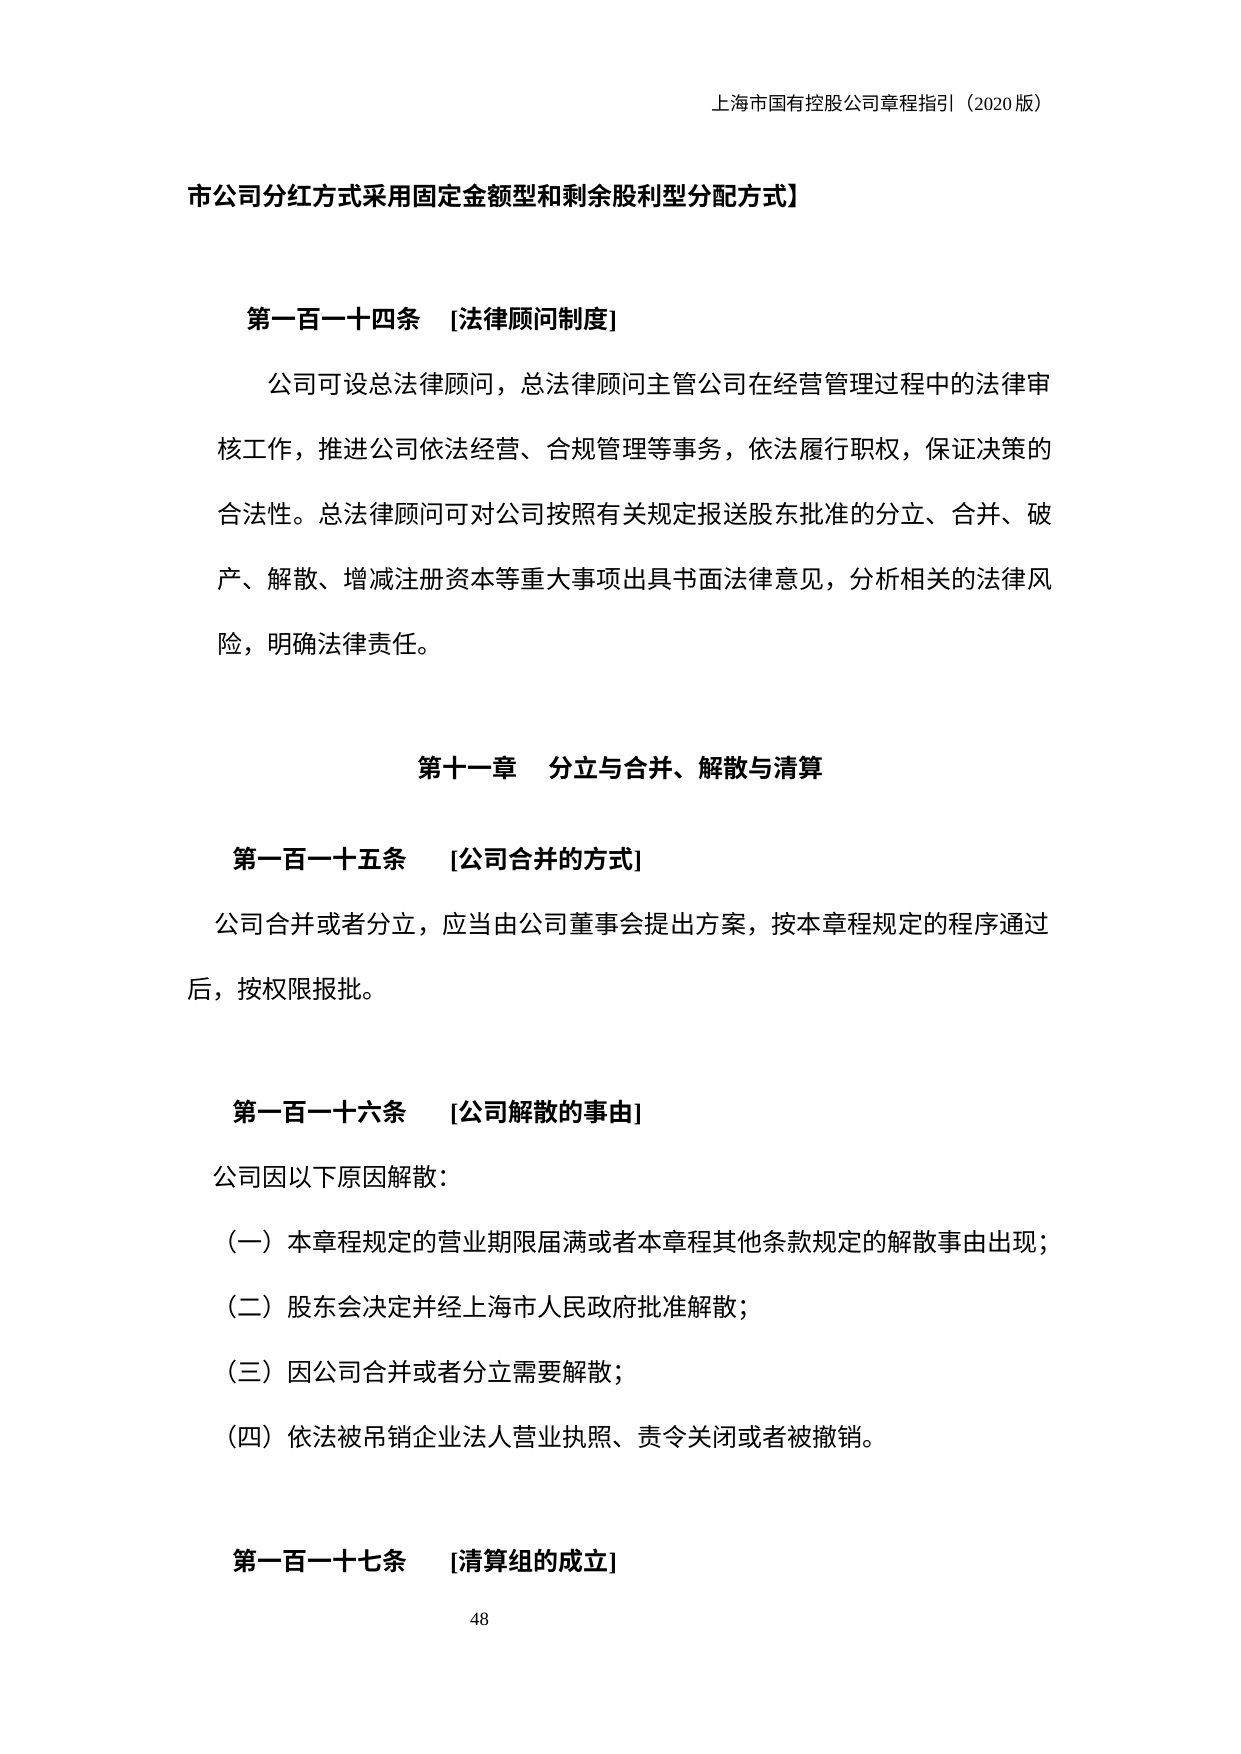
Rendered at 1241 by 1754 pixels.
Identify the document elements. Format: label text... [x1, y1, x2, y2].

list [法律顾问制度] [247, 285, 1053, 350]
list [187, 162, 1053, 259]
list [公司解散的事由] 公司因以下原因解散： （一）本章程规定的营业期限届满或者本章程其他条款规定的解散事由出现； （二）股东会决定并经上海市人民政府批准解散； （三）因公司合并或者分立需要解散； （四）依法被吊销企业法人营业执照、责令关闭或者被撤销。 [187, 1078, 1053, 1501]
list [187, 1527, 1053, 1592]
list [公司合并的方式] 公司合并或者分立，应当由公司董事会提出方案，按本章程规定的程序通过后，按权限报批。 [187, 825, 1053, 1052]
subtitle 分立与合并、解散与清算 [187, 734, 1053, 799]
text 公司可设总法律顾问，总法律顾问主管公司在经营管理过程中的法律审核工作，推进公司依法经营、合规管理等事务，依法履行职权，保证决策的合法性。总法律顾问可对公司按照有关规定报送股东批准的分立、合并、破产、解散、增减注册资本等重大事项出具书面法律意见，分析相关的法律风险，明确法律责任。 [217, 350, 1053, 708]
